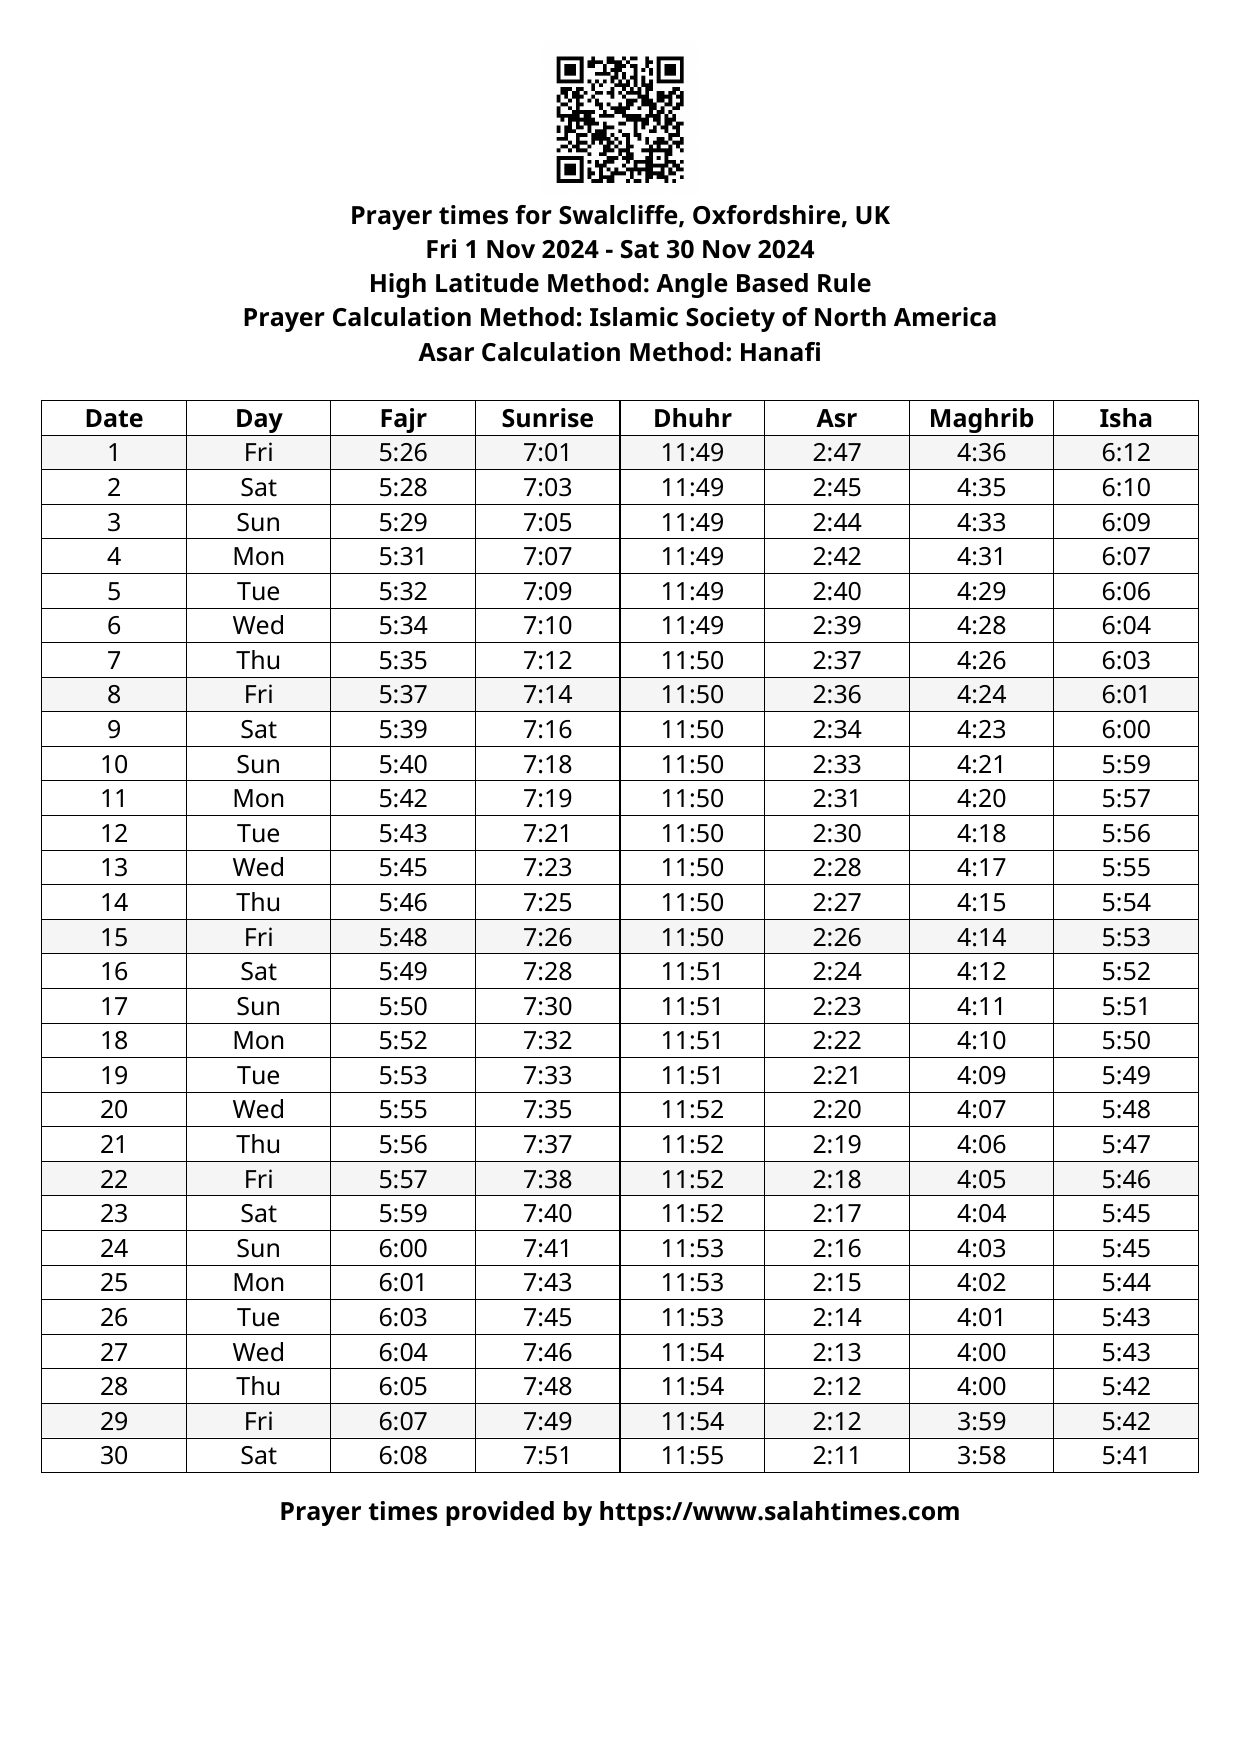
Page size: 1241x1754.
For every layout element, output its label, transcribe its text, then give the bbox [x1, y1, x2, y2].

table_cell 11:49 [621, 539, 764, 573]
table_cell 7:18 [476, 747, 619, 780]
table_cell 3:59 [910, 1404, 1053, 1437]
table_cell 6:07 [1054, 539, 1198, 573]
table_cell 22 [42, 1162, 186, 1195]
table_cell Sat [187, 1196, 330, 1230]
table_cell 7:33 [476, 1058, 619, 1092]
table_cell 6:03 [1054, 643, 1198, 677]
table_cell 6:10 [1054, 470, 1198, 504]
table_cell 11:54 [621, 1335, 764, 1368]
table_cell Sun [187, 1231, 330, 1264]
table_cell 6:00 [331, 1231, 475, 1264]
table_cell 5:45 [1054, 1231, 1198, 1264]
table_cell 6:09 [1054, 505, 1198, 538]
table_cell 5:32 [331, 574, 475, 607]
table_cell 5:56 [331, 1127, 475, 1161]
table_cell Fri [187, 678, 330, 711]
table_cell 4:12 [910, 954, 1053, 988]
table_cell 7 [42, 643, 186, 677]
table_cell Wed [187, 609, 330, 642]
table_cell 2:11 [765, 1439, 909, 1472]
table_header Day [187, 401, 330, 434]
table_cell Wed [187, 1093, 330, 1126]
table_cell 11:50 [621, 781, 764, 815]
table_cell 19 [42, 1058, 186, 1092]
table_cell 2:17 [765, 1196, 909, 1230]
text High Latitude Method: Angle Based Rule [42, 266, 1198, 300]
table_cell 15 [42, 920, 186, 953]
table_cell 2:24 [765, 954, 909, 988]
table_cell 3:58 [910, 1439, 1053, 1472]
table_cell 2:45 [765, 470, 909, 504]
table_cell 2:22 [765, 1024, 909, 1057]
table_cell 6:00 [1054, 712, 1198, 746]
table_cell 10 [42, 747, 186, 780]
table_cell 11:51 [621, 989, 764, 1022]
table_cell 2:19 [765, 1127, 909, 1161]
table_cell 6:06 [1054, 574, 1198, 607]
table_cell 6:04 [1054, 609, 1198, 642]
table_cell 6:07 [331, 1404, 475, 1437]
table_cell 23 [42, 1196, 186, 1230]
table_cell Sat [187, 712, 330, 746]
table_cell 5:39 [331, 712, 475, 746]
text Prayer times provided by https://www.salahtimes.com [42, 1494, 1198, 1528]
table_cell 28 [42, 1369, 186, 1403]
table_cell 4:23 [910, 712, 1053, 746]
table_cell 4:01 [910, 1300, 1053, 1334]
table_cell 4:31 [910, 539, 1053, 573]
table_cell 2:31 [765, 781, 909, 815]
table_cell 11:50 [621, 643, 764, 677]
table_cell 7:01 [476, 436, 619, 469]
table_cell 5:28 [331, 470, 475, 504]
table_cell 17 [42, 989, 186, 1022]
table_cell 11:49 [621, 574, 764, 607]
table_cell Tue [187, 574, 330, 607]
table_cell Thu [187, 1127, 330, 1161]
table_cell 8 [42, 678, 186, 711]
table_cell 30 [42, 1439, 186, 1472]
table_cell 11:53 [621, 1231, 764, 1264]
table_cell Tue [187, 1300, 330, 1334]
table_cell 5:35 [331, 643, 475, 677]
table_cell Sun [187, 505, 330, 538]
table_cell Thu [187, 1369, 330, 1403]
table_cell 7:23 [476, 851, 619, 884]
table_cell 4:18 [910, 816, 1053, 849]
table_cell 2:14 [765, 1300, 909, 1334]
table_header Dhuhr [621, 401, 764, 434]
table_cell 11:50 [621, 747, 764, 780]
table_cell 2:40 [765, 574, 909, 607]
table_cell 7:10 [476, 609, 619, 642]
table_cell 5:31 [331, 539, 475, 573]
table_cell Mon [187, 1024, 330, 1057]
table_cell 11 [42, 781, 186, 815]
table_cell 5 [42, 574, 186, 607]
table_cell 5:34 [331, 609, 475, 642]
table_cell 5:47 [1054, 1127, 1198, 1161]
table_cell 7:26 [476, 920, 619, 953]
table_cell Sat [187, 470, 330, 504]
table_cell 5:43 [1054, 1335, 1198, 1368]
table_cell 2:13 [765, 1335, 909, 1368]
table_header Fajr [331, 401, 475, 434]
table_cell 9 [42, 712, 186, 746]
table_cell 7:49 [476, 1404, 619, 1437]
table_cell 11:49 [621, 436, 764, 469]
table_cell 11:54 [621, 1369, 764, 1403]
table_cell 4:00 [910, 1369, 1053, 1403]
text Prayer Calculation Method: Islamic Society of North America [42, 300, 1198, 334]
table_cell 11:52 [621, 1162, 764, 1195]
table_cell 5:46 [331, 885, 475, 919]
table_cell Wed [187, 1335, 330, 1368]
table_cell 5:57 [1054, 781, 1198, 815]
table_cell Tue [187, 816, 330, 849]
table_cell 2:27 [765, 885, 909, 919]
table_cell 5:48 [331, 920, 475, 953]
table_cell 4:24 [910, 678, 1053, 711]
table_cell Sun [187, 747, 330, 780]
table_cell Sat [187, 954, 330, 988]
table_cell 4:11 [910, 989, 1053, 1022]
table_cell 11:51 [621, 954, 764, 988]
table_cell 7:45 [476, 1300, 619, 1334]
table_header Asr [765, 401, 909, 434]
table_cell 6:04 [331, 1335, 475, 1368]
table_cell 4:20 [910, 781, 1053, 815]
table_cell 11:54 [621, 1404, 764, 1437]
table_cell 2:44 [765, 505, 909, 538]
table_cell 1 [42, 436, 186, 469]
table_cell 4:00 [910, 1335, 1053, 1368]
table_cell 2:33 [765, 747, 909, 780]
table_cell 2:15 [765, 1266, 909, 1299]
text Fri 1 Nov 2024 - Sat 30 Nov 2024 [42, 232, 1198, 266]
table_cell 5:53 [1054, 920, 1198, 953]
table_cell 7:43 [476, 1266, 619, 1299]
table_cell Sat [187, 1439, 330, 1472]
table_cell 11:53 [621, 1266, 764, 1299]
table_cell 5:42 [331, 781, 475, 815]
table_cell 7:30 [476, 989, 619, 1022]
table_cell 4:06 [910, 1127, 1053, 1161]
table_cell 11:55 [621, 1439, 764, 1472]
table_cell 5:52 [331, 1024, 475, 1057]
table_cell 5:56 [1054, 816, 1198, 849]
table_cell 11:49 [621, 505, 764, 538]
table_cell 7:19 [476, 781, 619, 815]
table_cell 4:35 [910, 470, 1053, 504]
table_cell 7:21 [476, 816, 619, 849]
table_cell 4:21 [910, 747, 1053, 780]
table_cell Thu [187, 885, 330, 919]
table_cell 27 [42, 1335, 186, 1368]
table_cell 6:08 [331, 1439, 475, 1472]
table_cell 11:50 [621, 920, 764, 953]
table_cell 7:32 [476, 1024, 619, 1057]
table_cell 7:48 [476, 1369, 619, 1403]
table_cell Wed [187, 851, 330, 884]
table_cell 14 [42, 885, 186, 919]
table_cell 2:30 [765, 816, 909, 849]
table_cell 11:50 [621, 885, 764, 919]
table_cell 11:50 [621, 712, 764, 746]
table_cell 4:29 [910, 574, 1053, 607]
table_cell 4:26 [910, 643, 1053, 677]
table_cell 25 [42, 1266, 186, 1299]
table_cell 5:51 [1054, 989, 1198, 1022]
table_header Date [42, 401, 186, 434]
table_cell 20 [42, 1093, 186, 1126]
table_cell 11:50 [621, 816, 764, 849]
table_cell 13 [42, 851, 186, 884]
table_cell 2 [42, 470, 186, 504]
table_cell 5:57 [331, 1162, 475, 1195]
table_cell 7:37 [476, 1127, 619, 1161]
table_cell 7:38 [476, 1162, 619, 1195]
table_cell 4:04 [910, 1196, 1053, 1230]
table_cell 5:55 [331, 1093, 475, 1126]
table_cell 5:37 [331, 678, 475, 711]
table_cell 5:50 [1054, 1024, 1198, 1057]
table_cell 7:35 [476, 1093, 619, 1126]
table_cell 2:12 [765, 1404, 909, 1437]
table_cell 29 [42, 1404, 186, 1437]
table_cell 2:18 [765, 1162, 909, 1195]
table_cell 11:50 [621, 851, 764, 884]
table_cell 4:05 [910, 1162, 1053, 1195]
table_cell 5:48 [1054, 1093, 1198, 1126]
table_cell 5:46 [1054, 1162, 1198, 1195]
table_cell 5:54 [1054, 885, 1198, 919]
table_cell 11:53 [621, 1300, 764, 1334]
table_cell 2:47 [765, 436, 909, 469]
table_cell 4:36 [910, 436, 1053, 469]
table_cell 7:16 [476, 712, 619, 746]
table_cell Fri [187, 1162, 330, 1195]
table_cell 4:03 [910, 1231, 1053, 1264]
table_cell 2:16 [765, 1231, 909, 1264]
table_cell 7:46 [476, 1335, 619, 1368]
table_cell 5:40 [331, 747, 475, 780]
table_cell Sun [187, 989, 330, 1022]
table_cell 5:49 [331, 954, 475, 988]
table_cell 18 [42, 1024, 186, 1057]
table_cell 5:45 [1054, 1196, 1198, 1230]
table_cell 2:12 [765, 1369, 909, 1403]
table_cell 26 [42, 1300, 186, 1334]
table_cell Mon [187, 539, 330, 573]
table_cell 5:26 [331, 436, 475, 469]
table_cell 4:10 [910, 1024, 1053, 1057]
table_cell 7:09 [476, 574, 619, 607]
table_cell 4 [42, 539, 186, 573]
table_cell 11:51 [621, 1058, 764, 1092]
table_cell Fri [187, 1404, 330, 1437]
table_cell 7:41 [476, 1231, 619, 1264]
picture [542, 41, 699, 198]
table_header Maghrib [910, 401, 1053, 434]
table_cell 4:17 [910, 851, 1053, 884]
table_cell 7:12 [476, 643, 619, 677]
table_cell 4:09 [910, 1058, 1053, 1092]
table_cell Tue [187, 1058, 330, 1092]
table_cell 11:49 [621, 470, 764, 504]
table_cell 5:59 [331, 1196, 475, 1230]
table_cell 2:37 [765, 643, 909, 677]
table_cell Mon [187, 781, 330, 815]
table_cell 5:59 [1054, 747, 1198, 780]
table_cell 5:41 [1054, 1439, 1198, 1472]
table_cell 7:07 [476, 539, 619, 573]
table_cell 4:02 [910, 1266, 1053, 1299]
table_cell 11:52 [621, 1196, 764, 1230]
text Asar Calculation Method: Hanafi [42, 334, 1198, 368]
table_cell 6 [42, 609, 186, 642]
table_cell Thu [187, 643, 330, 677]
table_cell 21 [42, 1127, 186, 1161]
table_cell 4:33 [910, 505, 1053, 538]
table_cell 2:21 [765, 1058, 909, 1092]
table_cell 5:53 [331, 1058, 475, 1092]
table_cell 5:42 [1054, 1369, 1198, 1403]
table_cell 7:51 [476, 1439, 619, 1472]
table_cell 5:45 [331, 851, 475, 884]
table_cell 11:52 [621, 1093, 764, 1126]
table_cell 7:14 [476, 678, 619, 711]
table_cell 2:23 [765, 989, 909, 1022]
table_cell 5:44 [1054, 1266, 1198, 1299]
table_cell 7:40 [476, 1196, 619, 1230]
table_cell 11:50 [621, 678, 764, 711]
table_cell 6:05 [331, 1369, 475, 1403]
table_cell 5:55 [1054, 851, 1198, 884]
table_cell 5:42 [1054, 1404, 1198, 1437]
table_header Sunrise [476, 401, 619, 434]
table_cell 2:36 [765, 678, 909, 711]
table_cell 5:50 [331, 989, 475, 1022]
table_cell 16 [42, 954, 186, 988]
table_cell 12 [42, 816, 186, 849]
table_cell 6:01 [1054, 678, 1198, 711]
table_cell Fri [187, 920, 330, 953]
table_cell 5:43 [1054, 1300, 1198, 1334]
table_cell 5:49 [1054, 1058, 1198, 1092]
table_cell Fri [187, 436, 330, 469]
table_cell 4:28 [910, 609, 1053, 642]
table_cell 4:15 [910, 885, 1053, 919]
table_cell 2:34 [765, 712, 909, 746]
table_cell 7:03 [476, 470, 619, 504]
table_cell Mon [187, 1266, 330, 1299]
table_cell 7:25 [476, 885, 619, 919]
table_cell 11:49 [621, 609, 764, 642]
table_cell 2:39 [765, 609, 909, 642]
table_cell 7:05 [476, 505, 619, 538]
table_cell 11:51 [621, 1024, 764, 1057]
text Prayer times for Swalcliffe, Oxfordshire, UK [42, 198, 1198, 232]
table_cell 4:07 [910, 1093, 1053, 1126]
table_cell 2:42 [765, 539, 909, 573]
table_cell 2:20 [765, 1093, 909, 1126]
table_cell 6:01 [331, 1266, 475, 1299]
table_cell 5:52 [1054, 954, 1198, 988]
table_cell 24 [42, 1231, 186, 1264]
table_header Isha [1054, 401, 1198, 434]
table_cell 4:14 [910, 920, 1053, 953]
table_cell 11:52 [621, 1127, 764, 1161]
table_cell 6:03 [331, 1300, 475, 1334]
table_cell 2:26 [765, 920, 909, 953]
table_cell 5:29 [331, 505, 475, 538]
table_cell 7:28 [476, 954, 619, 988]
table_cell 6:12 [1054, 436, 1198, 469]
table_cell 2:28 [765, 851, 909, 884]
table_cell 5:43 [331, 816, 475, 849]
table_cell 3 [42, 505, 186, 538]
